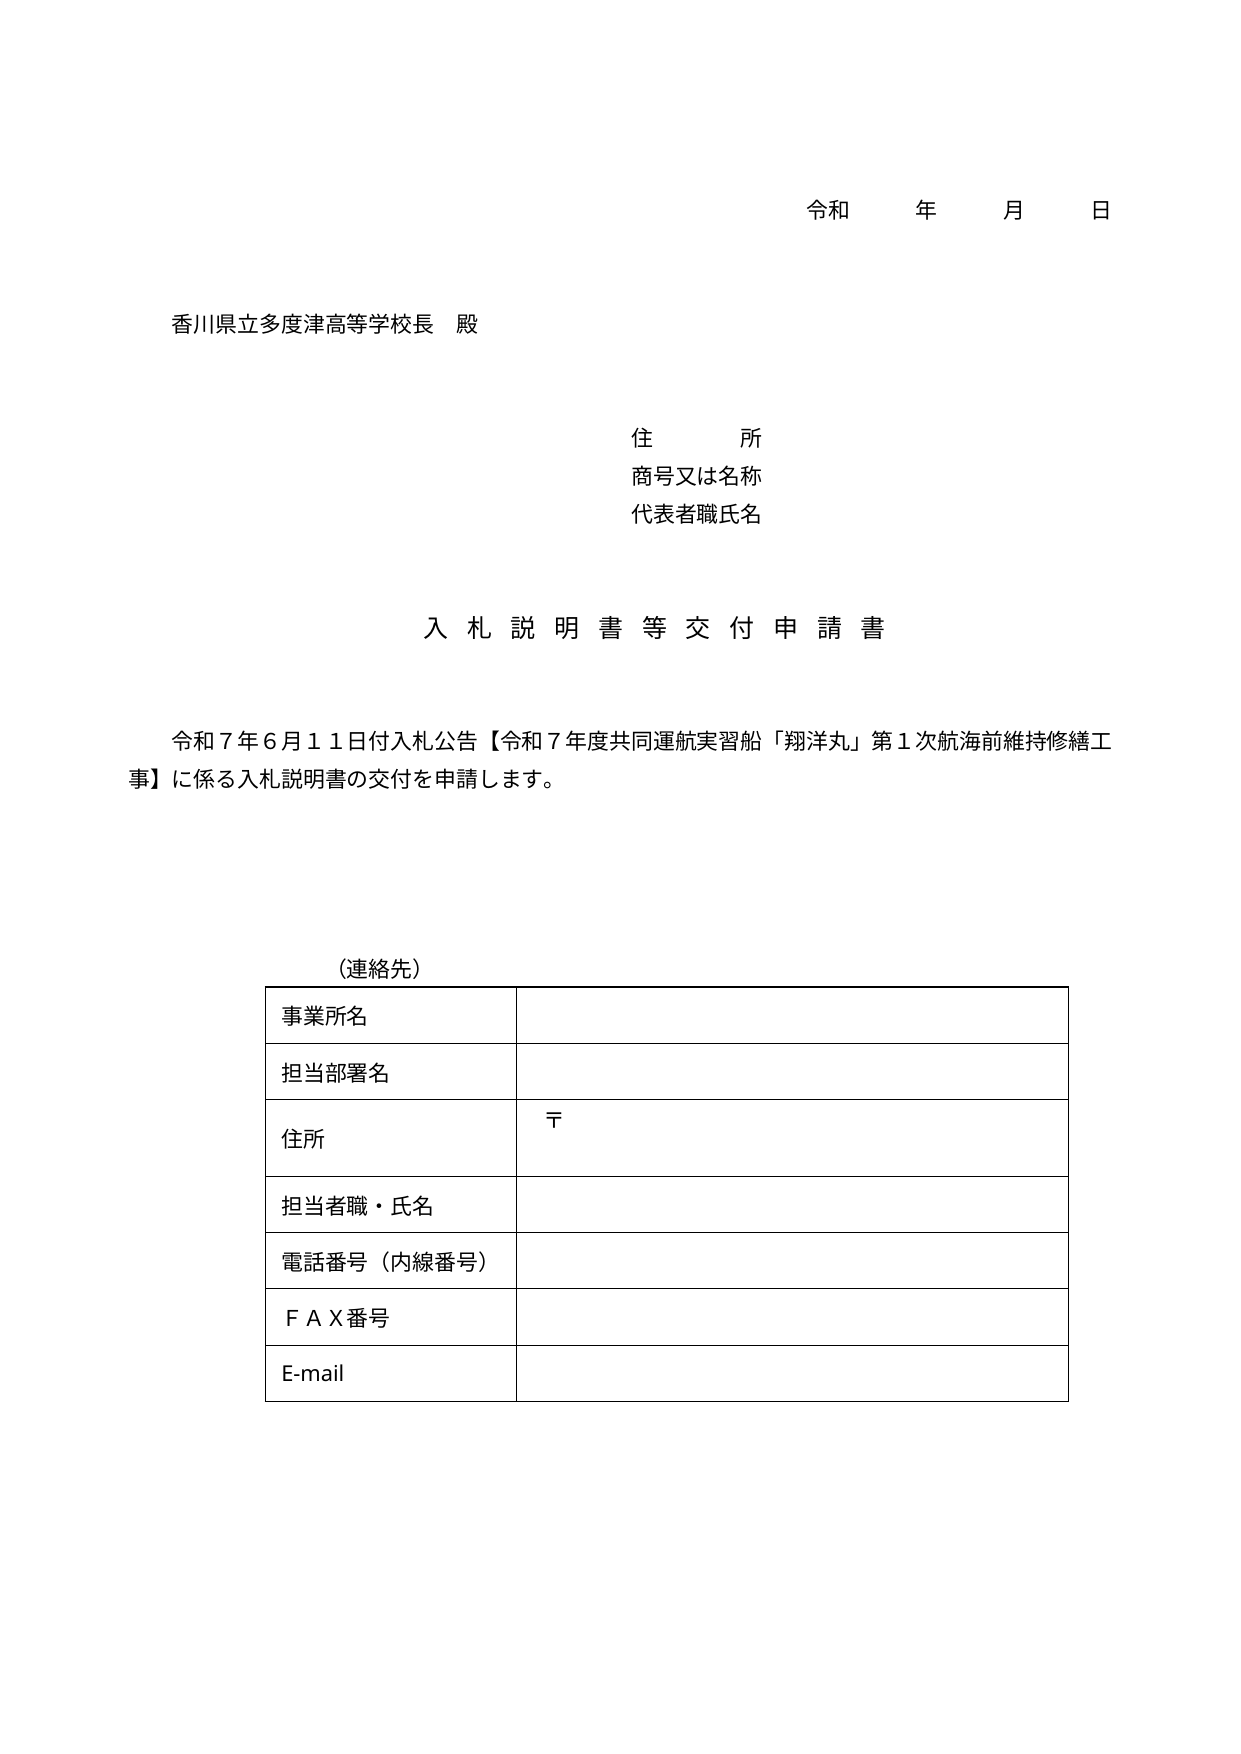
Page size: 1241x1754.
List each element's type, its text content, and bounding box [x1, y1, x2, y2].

table_cell ＦＡＸ番号 [266, 1289, 516, 1344]
table_cell 〒 [517, 1100, 1068, 1176]
table_cell E-mail [266, 1346, 516, 1401]
table_cell [517, 1346, 1068, 1401]
table_header 事業所名 [266, 988, 516, 1043]
table_cell 担当者職・氏名 [266, 1177, 516, 1232]
text 住 所 [478, 418, 1112, 456]
text 香川県立多度津高等学校長 殿 [128, 304, 1112, 342]
table_cell 電話番号（内線番号） [266, 1233, 516, 1288]
text 商号又は名称 [478, 456, 1112, 493]
table_cell [517, 1233, 1068, 1288]
table_cell [517, 1044, 1068, 1099]
table_cell 住所 [266, 1100, 516, 1176]
text 令和 年 月 日 [128, 190, 1112, 228]
text 令和７年６月１１日付入札公告【令和７年度共同運航実習船「翔洋丸」第１次航海前維持修繕工事】に係る入札説明書の交付を申請します。 [128, 721, 1112, 797]
table_cell [517, 1289, 1068, 1344]
text 入札説明書等交付申請書 [128, 607, 1112, 645]
text （連絡先） [128, 948, 1112, 986]
table_header [517, 988, 1068, 1043]
table_cell [517, 1177, 1068, 1232]
text 代表者職氏名 [172, 493, 1112, 531]
table_cell 担当部署名 [266, 1044, 516, 1099]
